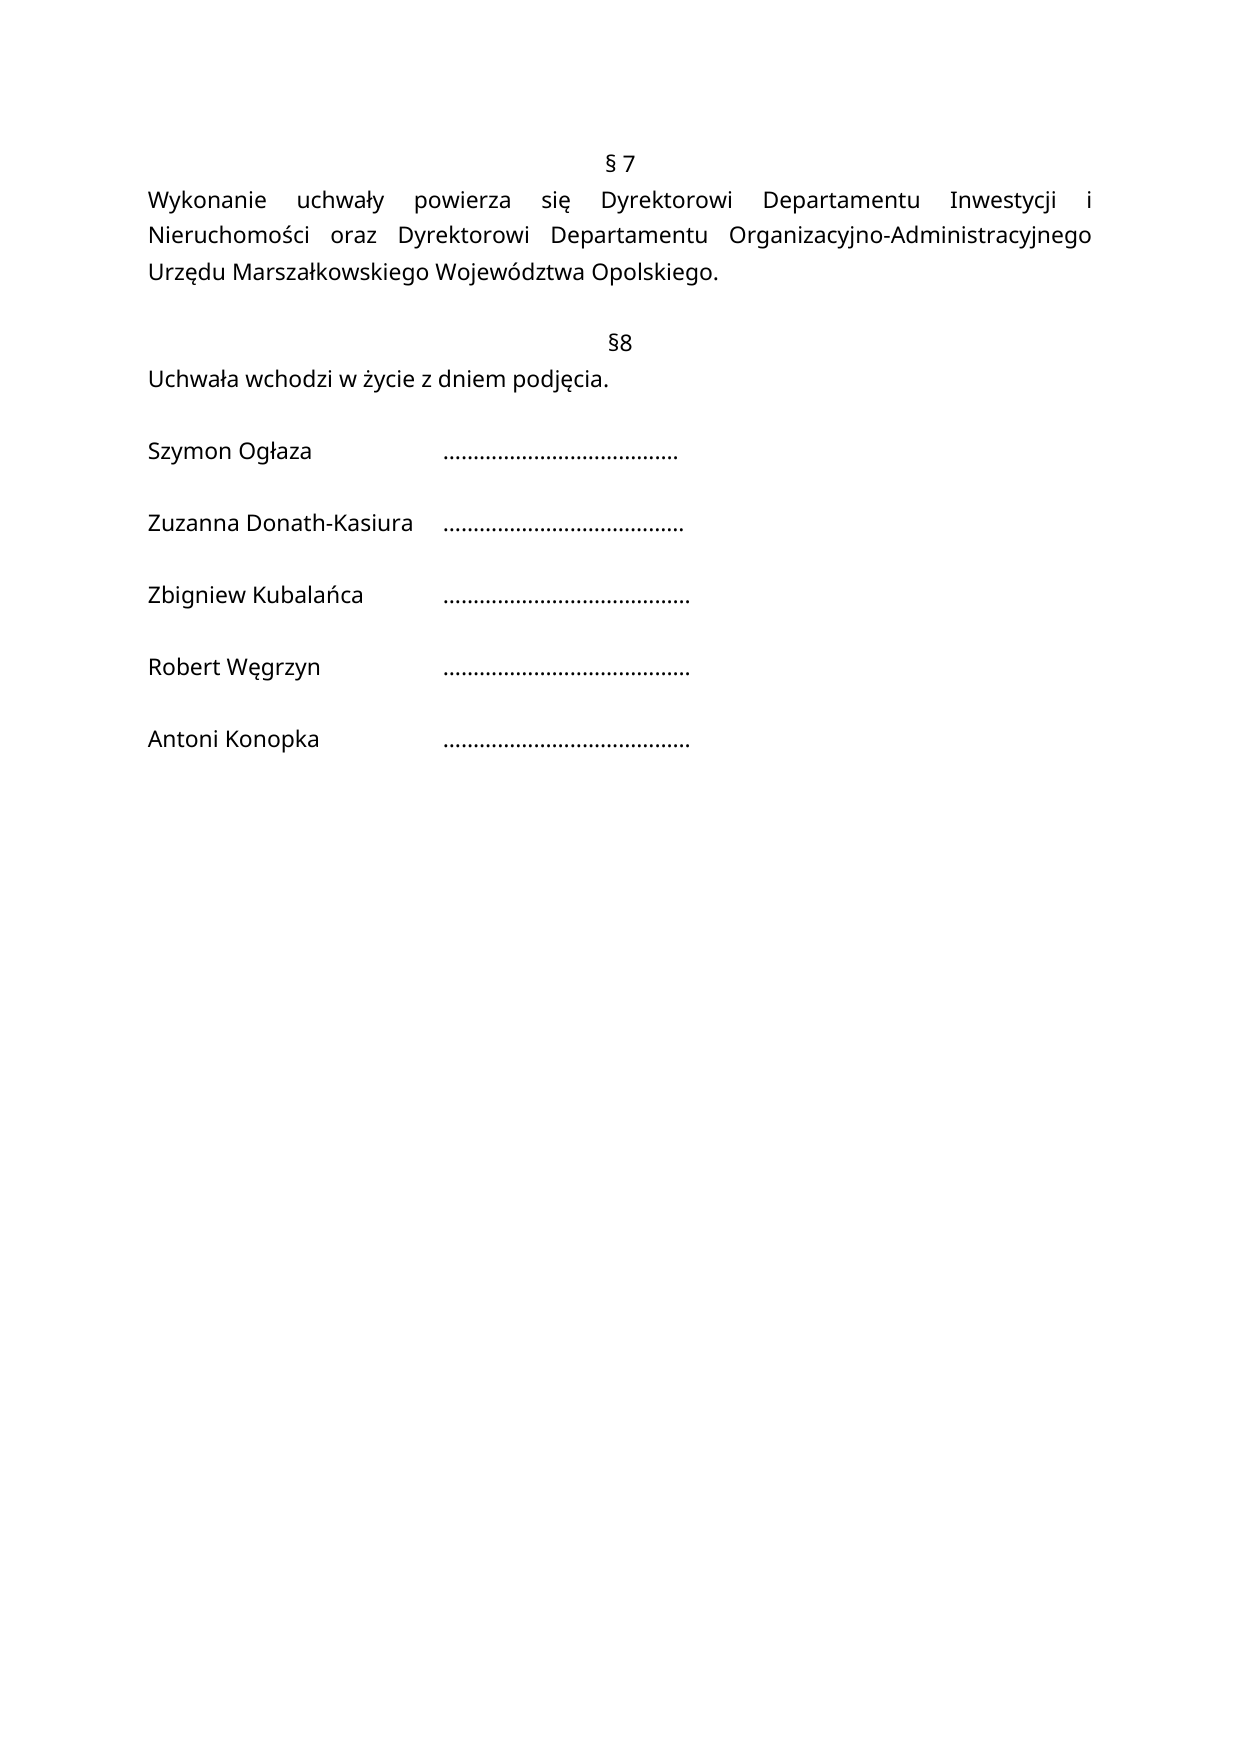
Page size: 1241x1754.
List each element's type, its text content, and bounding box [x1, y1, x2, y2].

text Zbigniew Kubalańca ………………..………………… [148, 579, 1093, 610]
text Szymon Ogłaza ……………………..……….… [148, 435, 1093, 466]
text Antoni Konopka …………………..……………… [148, 723, 1093, 754]
text §8 [148, 327, 1093, 358]
text Robert Węgrzyn …………………..……………… [148, 651, 1093, 682]
text Wykonanie uchwały powierza się Dyrektorowi Departamentu Inwestycji i Nieruchomości oraz Dyrektorowi Departamentu Organizacyjno-Administracyjnego Urzędu Marszałkowskiego Województwa Opolskiego. [148, 183, 1093, 287]
text Uchwała wchodzi w życie z dniem podjęcia. [148, 363, 1093, 394]
text § 7 [148, 148, 1093, 179]
text Zuzanna Donath-Kasiura ………………………….……… [148, 507, 1093, 538]
